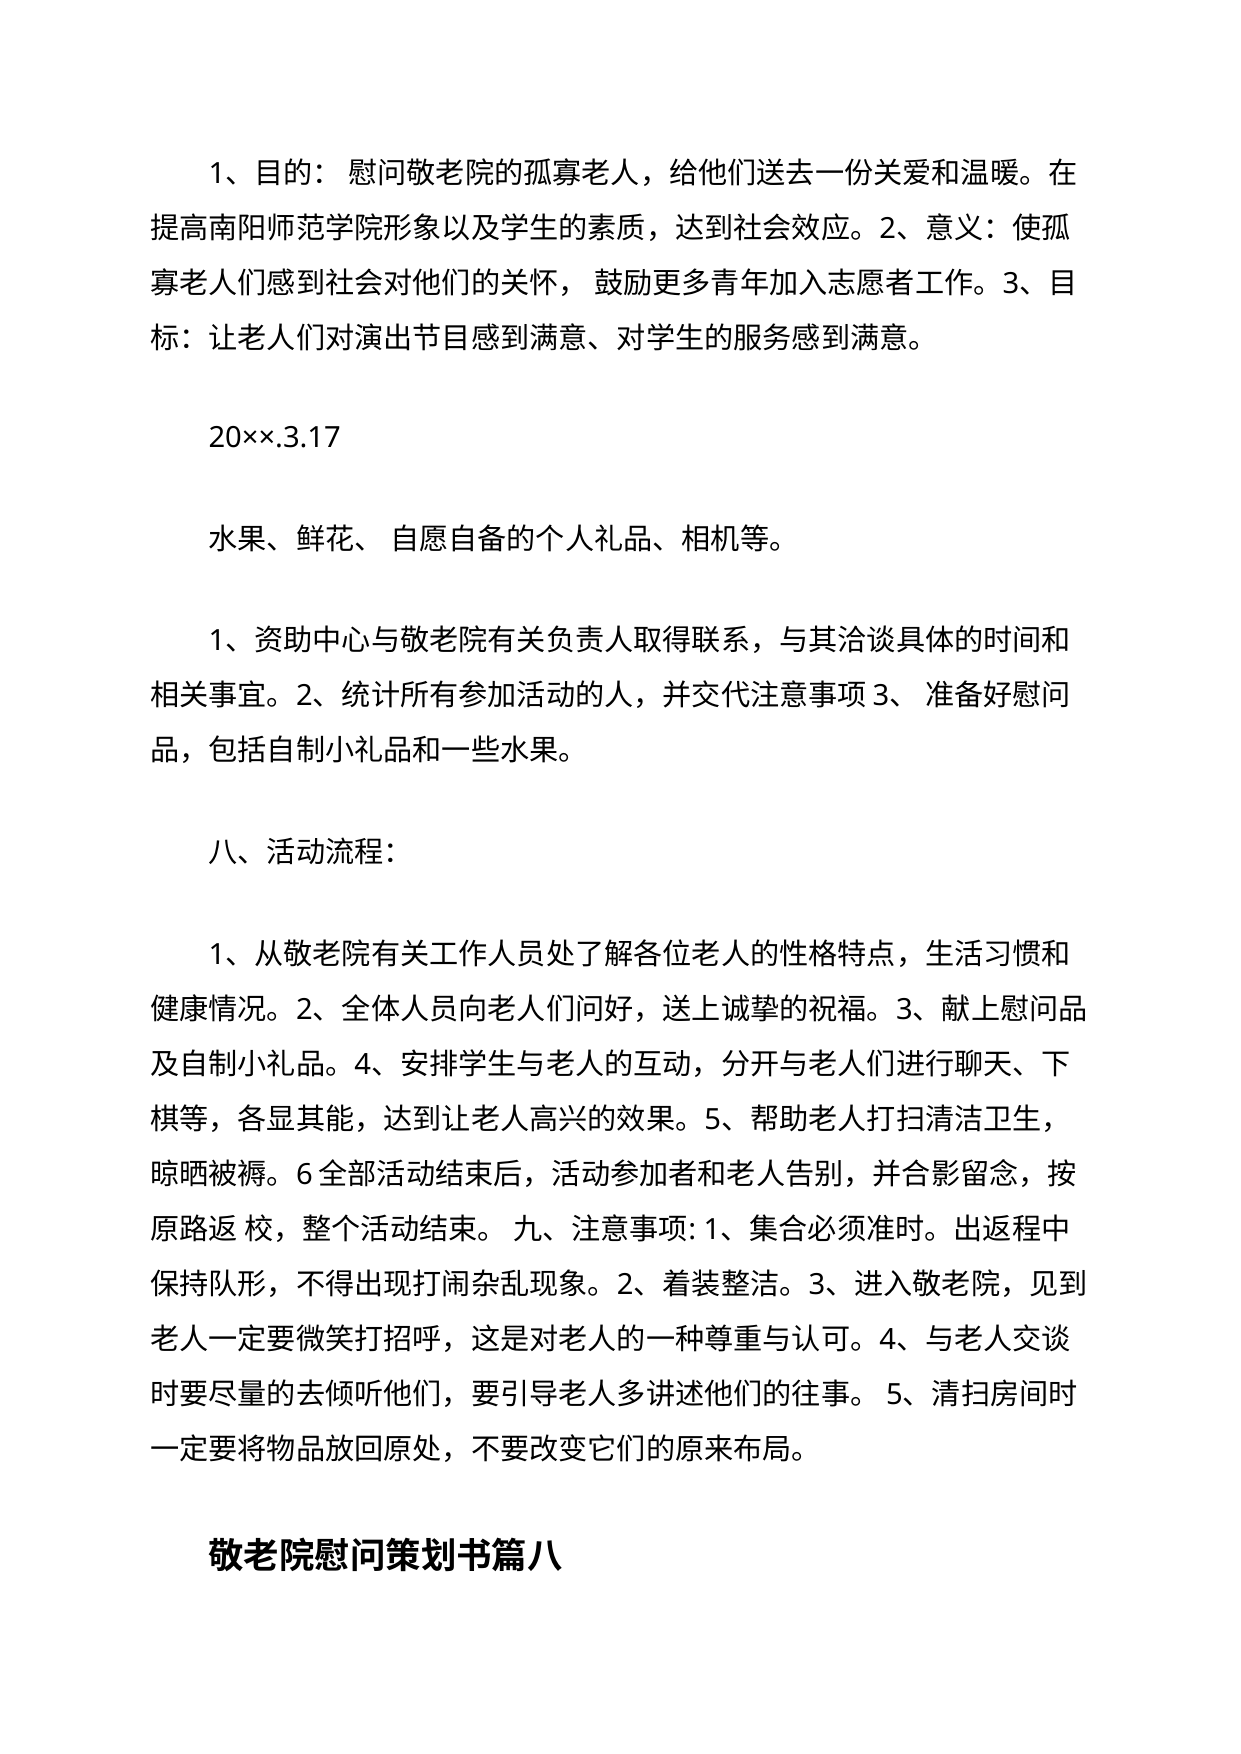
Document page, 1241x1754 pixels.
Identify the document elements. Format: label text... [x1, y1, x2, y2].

text 20××.3.17 [150, 417, 1090, 456]
text 水果、鲜花、 自愿自备的个人礼品、相机等。 [150, 515, 1090, 557]
text 八、活动流程： [150, 829, 1090, 871]
text 1、从敬老院有关工作人员处了解各位老人的性格特点，生活习惯和健康情况。2、全体人员向老人们问好，送上诚挚的祝福。3、献上慰问品及自制小礼品。4、安排学生与老人的互动，分开与老人们进行聊天、下棋等，各显其能，达到让老人高兴的效果。5、帮助老人打扫清洁卫生，晾晒被褥。6全部活动结束后，活动参加者和老人告别，并合影留念，按原路返 校，整个活动结束。 九、注意事项: 1、集合必须准时。出返程中保持队形，不得出现打闹杂乱现象。2、着装整洁。3、进入敬老院，见到老人一定要微笑打招呼，这是对老人的一种尊重与认可。4、与老人交谈时要尽量的去倾听他们，要引导老人多讲述他们的往事。 5、清扫房间时一定要将物品放回原处，不要改变它们的原来布局。 [150, 931, 1090, 1468]
text 1、资助中心与敬老院有关负责人取得联系，与其洽谈具体的时间和相关事宜。2、统计所有参加活动的人，并交代注意事项3、 准备好慰问品，包括自制小礼品和一些水果。 [150, 617, 1090, 769]
text 1、目的： 慰问敬老院的孤寡老人，给他们送去一份关爱和温暖。在提高南阳师范学院形象以及学生的素质，达到社会效应。2、意义：使孤寡老人们感到社会对他们的关怀， 鼓励更多青年加入志愿者工作。3、目标：让老人们对演出节目感到满意、对学生的服务感到满意。 [150, 150, 1090, 357]
text 敬老院慰问策划书篇八 [150, 1527, 1090, 1578]
